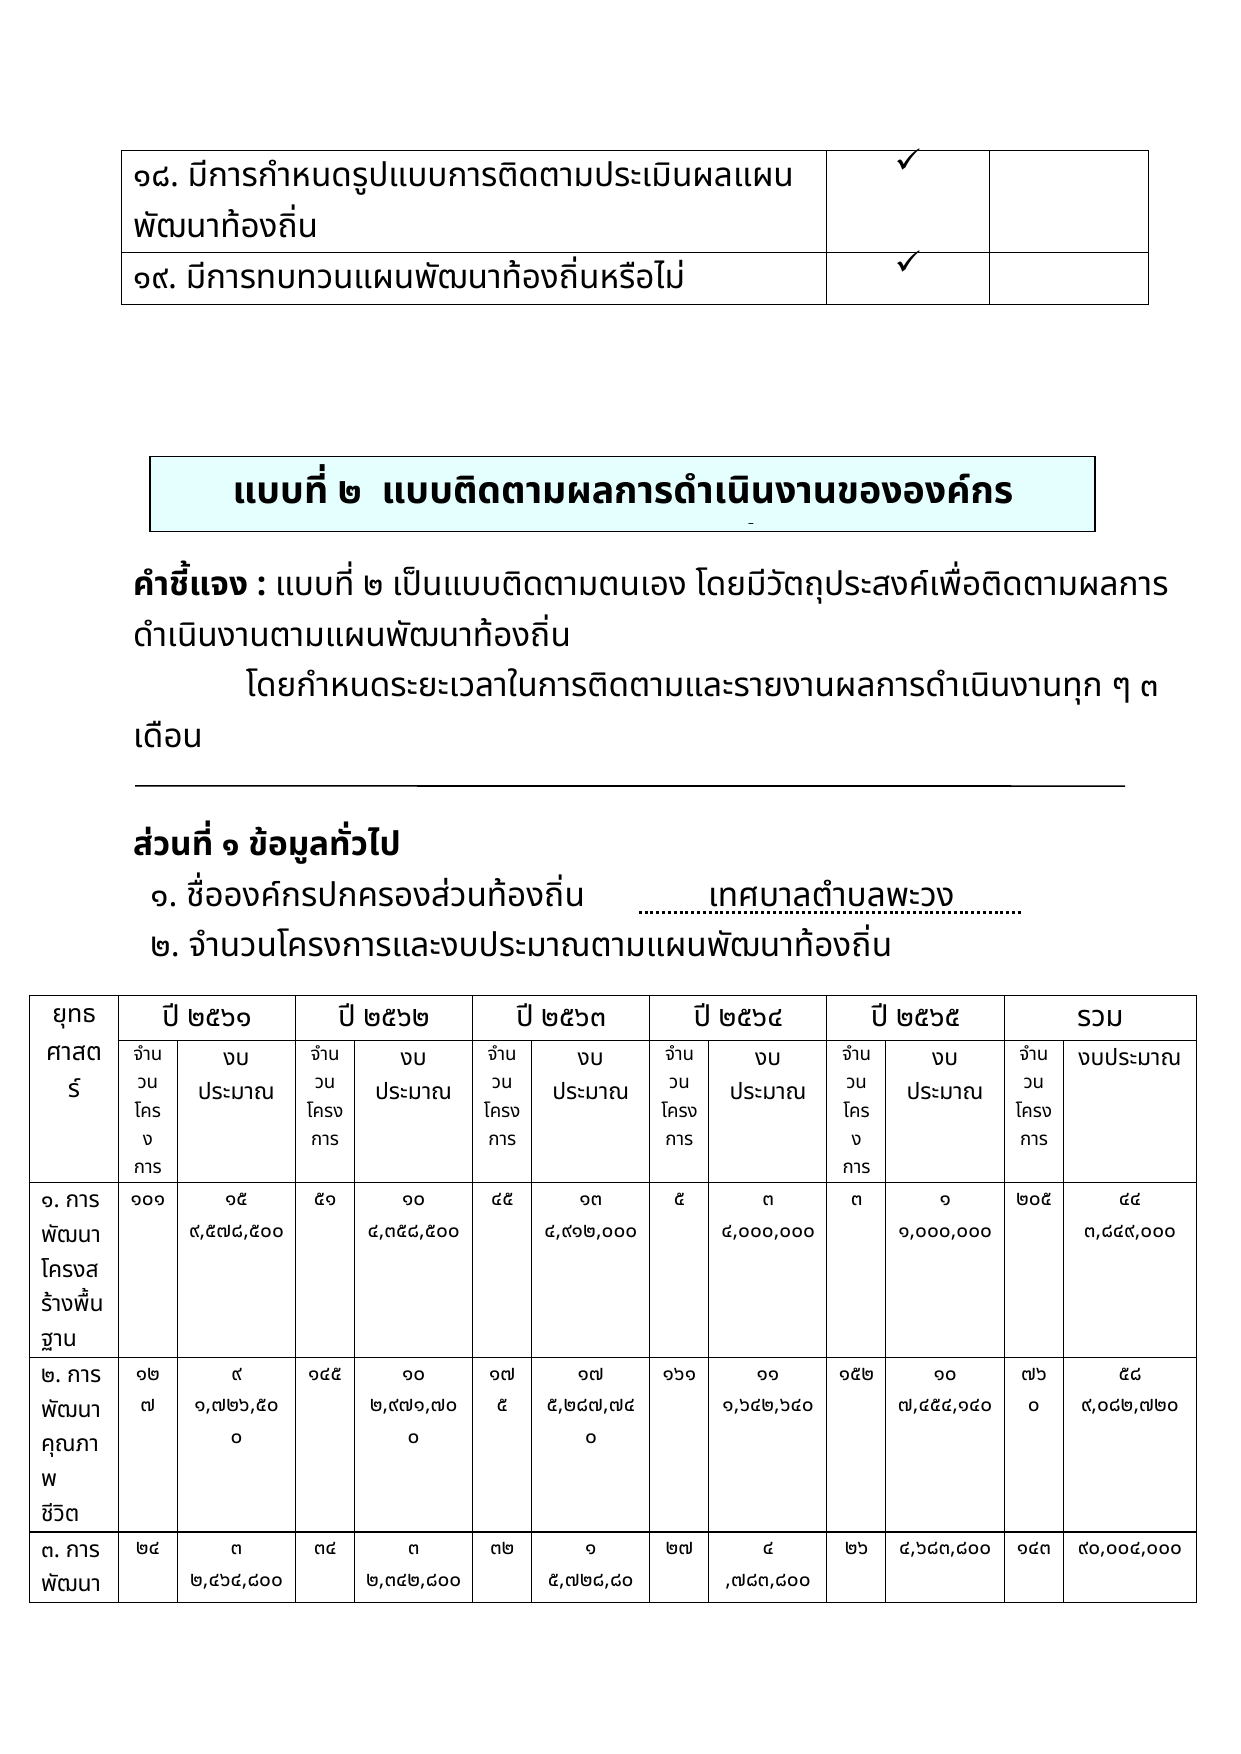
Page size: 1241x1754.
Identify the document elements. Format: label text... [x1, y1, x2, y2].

table_cell จำนวน โครง การ [1005, 1041, 1063, 1182]
table_cell ๑๕,๗๒๘,๘๐๐ [532, 1533, 649, 1602]
table_cell ๑๙. มีการทบทวนแผนพัฒนาท้องถิ่นหรือไม่ [122, 253, 826, 304]
table_cell ๑. การ พัฒนาโครงสร้างพื้นฐาน [30, 1183, 118, 1357]
table_cell ๑๕๒ [827, 1358, 885, 1531]
table_header ปี ๒๕๖๔ [650, 996, 826, 1039]
table_cell ๑๔๓ [1005, 1533, 1063, 1602]
table_cell จำนวน โครง การ [296, 1041, 354, 1182]
table_header ปี ๒๕๖๓ [473, 996, 649, 1039]
text ๑. ชื่อองค์กรปกครองส่วนท้องถิ่น อ เทศบาลตำบลพะวง ง [133, 871, 1226, 921]
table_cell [30, 1533, 118, 1602]
table_cell ๑๖๑ [650, 1358, 708, 1531]
table_cell ๓๔,๐๐๐,๐๐๐ [709, 1183, 826, 1357]
table_cell [827, 253, 989, 304]
table_cell ๑๗๕,๒๘๗,๗๔๐ [532, 1358, 649, 1531]
table_cell จำนวน โครง การ [827, 1041, 885, 1182]
table_cell ๓๔ [296, 1533, 354, 1602]
table_cell ๓๒ [473, 1533, 531, 1602]
table_cell ๑๘. มีการกำหนดรูปแบบการติดตามประเมินผลแผนพัฒนาท้องถิ่น [122, 151, 826, 252]
table_cell งบประมาณ [709, 1041, 826, 1182]
table_cell ๑๑,๐๐๐,๐๐๐ [886, 1183, 1004, 1357]
text ส่วนที่ ๑ ข้อมูลทั่วไป [133, 820, 1226, 871]
table_cell งบประมาณ [886, 1041, 1004, 1182]
table_cell ๒๐๕ [1005, 1183, 1063, 1357]
table_cell ๒๗ [650, 1533, 708, 1602]
table_cell ๑๐๑ [119, 1183, 177, 1357]
table_cell ๑๓๔,๙๑๒,๐๐๐ [532, 1183, 649, 1357]
table_cell ๕๑ [296, 1183, 354, 1357]
table_cell [990, 151, 1148, 252]
table_header ปี ๒๕๖๒ [296, 996, 472, 1039]
table_cell ๑๐๒,๙๗๑,๗๐๐ [355, 1358, 472, 1531]
table_cell งบประมาณ [355, 1041, 472, 1182]
table_cell ๗๖๐ [1005, 1358, 1063, 1531]
table_cell ๑๐๔,๓๕๘,๕๐๐ [355, 1183, 472, 1357]
table_cell ๑๑๑,๖๔๒,๖๔๐ [709, 1358, 826, 1531]
table_cell ๔,๗๘๓,๘๐๐ [709, 1533, 826, 1602]
table_cell ๒๖ [827, 1533, 885, 1602]
table_cell ๓๒,๔๖๔,๘๐๐ [178, 1533, 295, 1602]
table_cell ๔๔๓,๘๔๙,๐๐๐ [1064, 1183, 1196, 1357]
text ๒. จำนวนโครงการและงบประมาณตามแผนพัฒนาท้องถิ่น [133, 921, 1226, 972]
table_cell ๑๕๙,๕๗๘,๕๐๐ [178, 1183, 295, 1357]
table_cell ๑๗๕ [473, 1358, 531, 1531]
table_cell ๑๔๕ [296, 1358, 354, 1531]
table_cell งบประมาณ [1064, 1041, 1196, 1182]
table_cell จำนวน โครง การ [119, 1041, 177, 1182]
table_cell ๕ [650, 1183, 708, 1357]
table_cell ๙๐,๐๐๔,๐๐๐ [1064, 1533, 1196, 1602]
table_cell จำนวน โครง การ [650, 1041, 708, 1182]
table_header ปี ๒๕๖๕ [827, 996, 1004, 1039]
table_header ปี ๒๕๖๑ [119, 996, 295, 1039]
table_cell ๔,๖๘๓,๘๐๐ [886, 1533, 1004, 1602]
table_cell [827, 151, 989, 252]
table_cell จำนวน โครง การ [473, 1041, 531, 1182]
table_cell งบประมาณ [532, 1041, 649, 1182]
table_cell ๙๑,๗๒๖,๕๐๐ [178, 1358, 295, 1531]
table_cell ๒๔ [119, 1533, 177, 1602]
table_cell ๔๕ [473, 1183, 531, 1357]
table_cell ๒. การ พัฒนาคุณภาพ ชีวิต [30, 1358, 118, 1531]
table_cell ๓ [827, 1183, 885, 1357]
table_cell งบประมาณ [178, 1041, 295, 1182]
table_cell ๑๐๗,๔๕๔,๑๔๐ [886, 1358, 1004, 1531]
table_header ยุทธ ศาสตร์ [30, 996, 118, 1182]
text คำชี้แจง : แบบที่ ๒ เป็นแบบติดตามตนเอง โดยมีวัตถุประสงค์เพื่อติดตามผลการดำเนินงานตามแผนพัฒนาท้องถิ่น โดยกำหนดระยะเวลาในการติดตามและรายงานผลการดำเนินงานทุก ๆ ๓ เดือน [133, 560, 1226, 762]
table_cell ๕๘๙,๐๘๒,๗๒๐ [1064, 1358, 1196, 1531]
table_cell ๓๒,๓๔๒,๘๐๐ [355, 1533, 472, 1602]
table_cell [990, 253, 1148, 304]
table_cell ๑๒๗ [119, 1358, 177, 1531]
table_header รวม [1005, 996, 1196, 1039]
